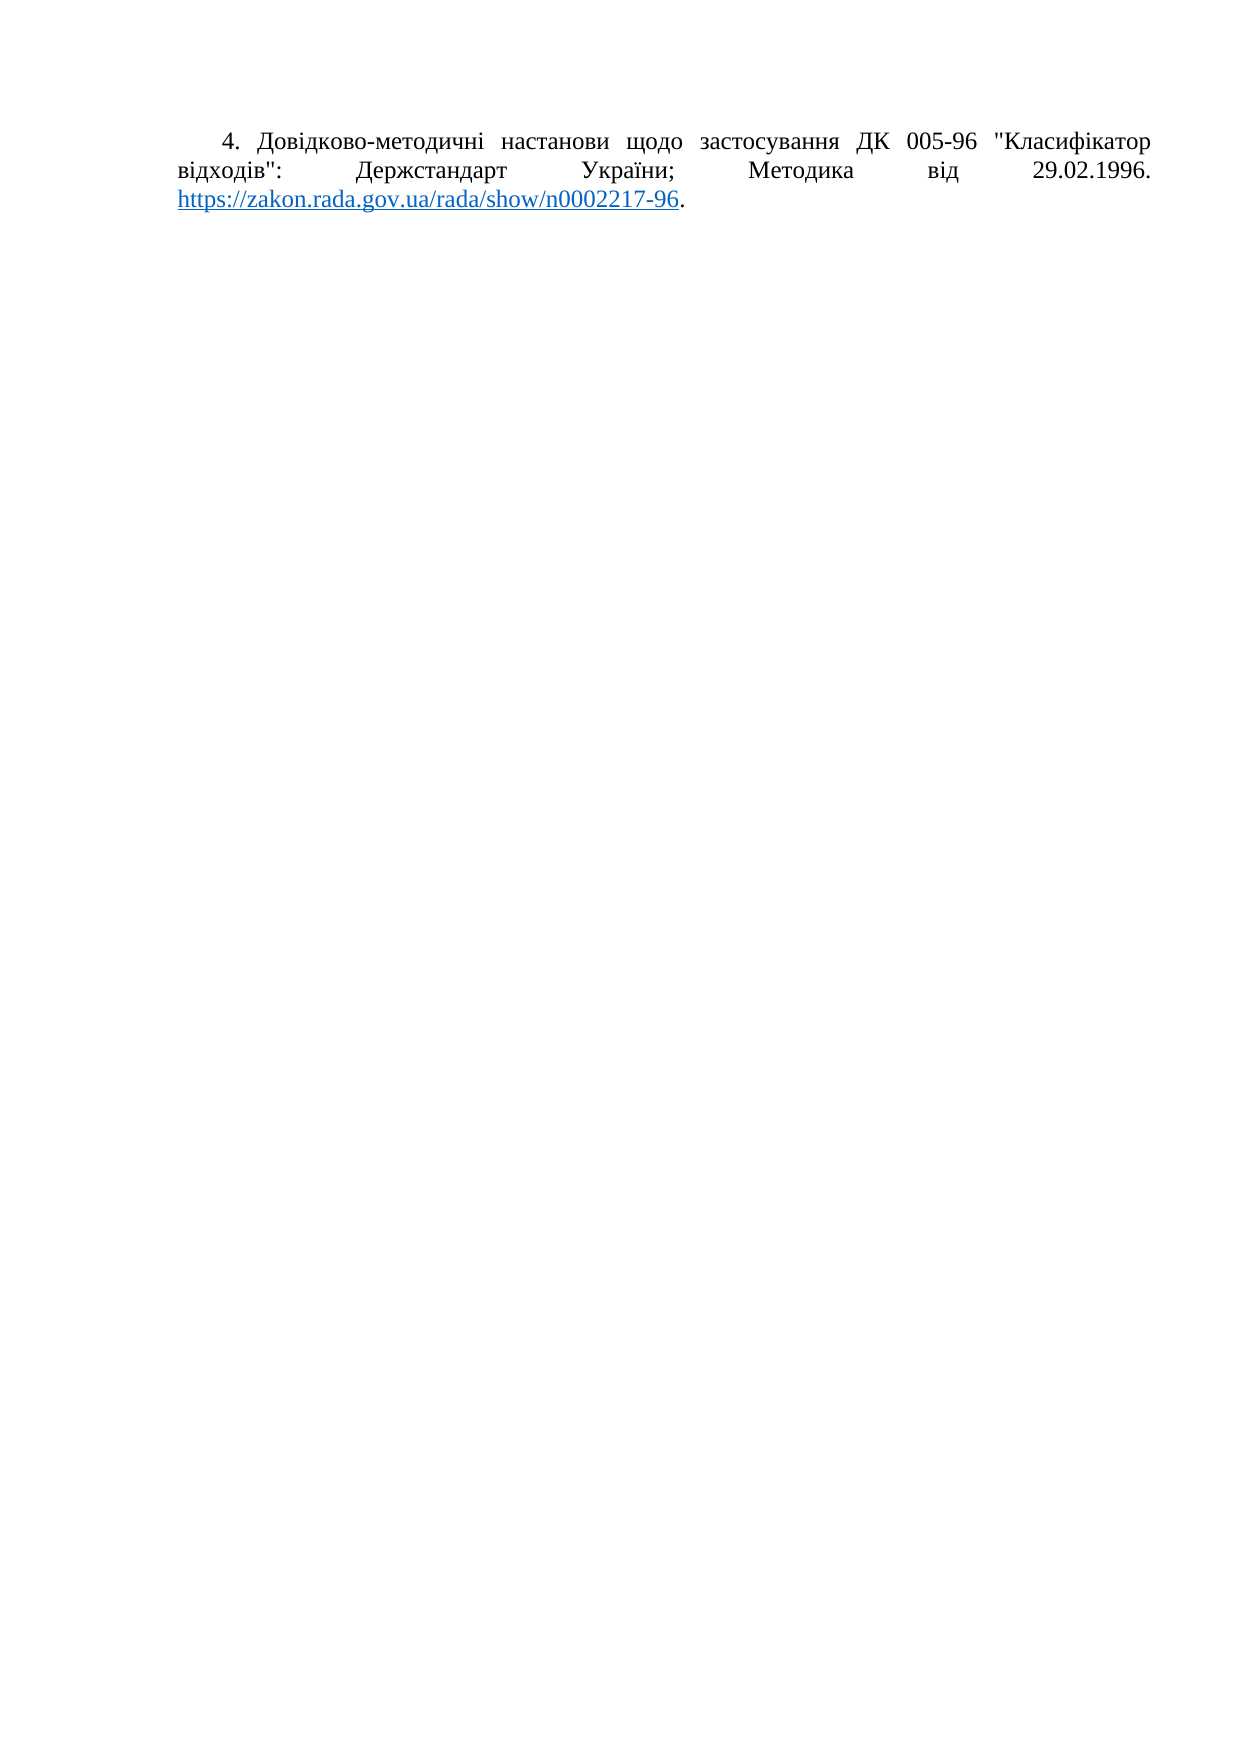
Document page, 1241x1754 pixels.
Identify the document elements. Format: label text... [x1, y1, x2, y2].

text 4. Довідково-методичні настанови щодо застосування ДК 005-96 "Класифікатор відходів": Держстандарт України; Методика від 29.02.1996. https://zakon.rada.gov.ua/rada/show/n0002217-96. [177, 126, 1152, 213]
